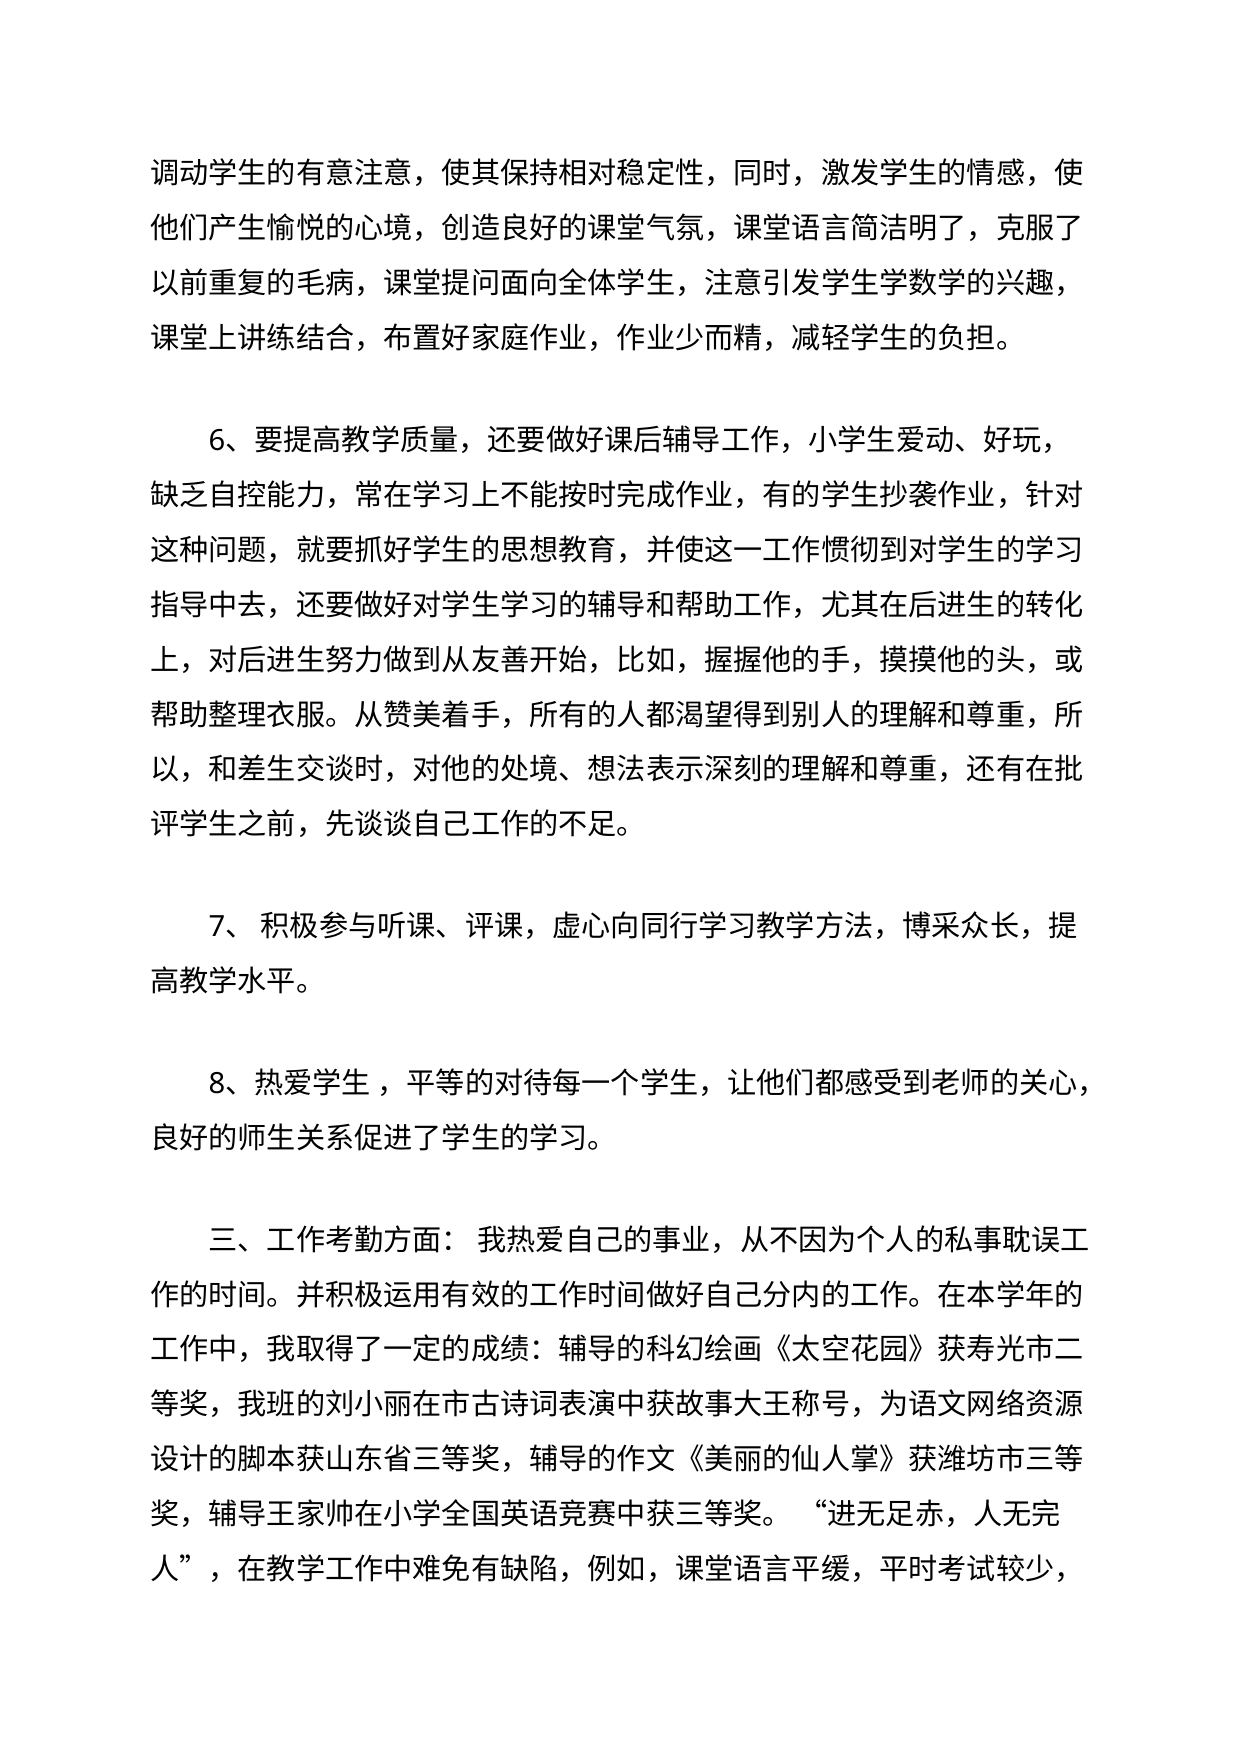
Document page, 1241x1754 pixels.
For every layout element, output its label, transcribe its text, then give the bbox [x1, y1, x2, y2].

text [150, 1216, 1090, 1588]
text 6、要提高教学质量，还要做好课后辅导工作，小学生爱动、好玩，缺乏自控能力，常在学习上不能按时完成作业，有的学生抄袭作业，针对这种问题，就要抓好学生的思想教育，并使这一工作惯彻到对学生的学习指导中去，还要做好对学生学习的辅导和帮助工作，尤其在后进生的转化上，对后进生努力做到从友善开始，比如，握握他的手，摸摸他的头，或帮助整理衣服。从赞美着手，所有的人都渴望得到别人的理解和尊重，所以，和差生交谈时，对他的处境、想法表示深刻的理解和尊重，还有在批评学生之前，先谈谈自己工作的不足。 [150, 416, 1090, 843]
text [150, 150, 1090, 357]
text 8、热爱学生 ，平等的对待每一个学生，让他们都感受到老师的关心，良好的师生关系促进了学生的学习。 [150, 1059, 1090, 1157]
text 7、 积极参与听课、评课，虚心向同行学习教学方法，博采众长，提高教学水平。 [150, 903, 1090, 1000]
